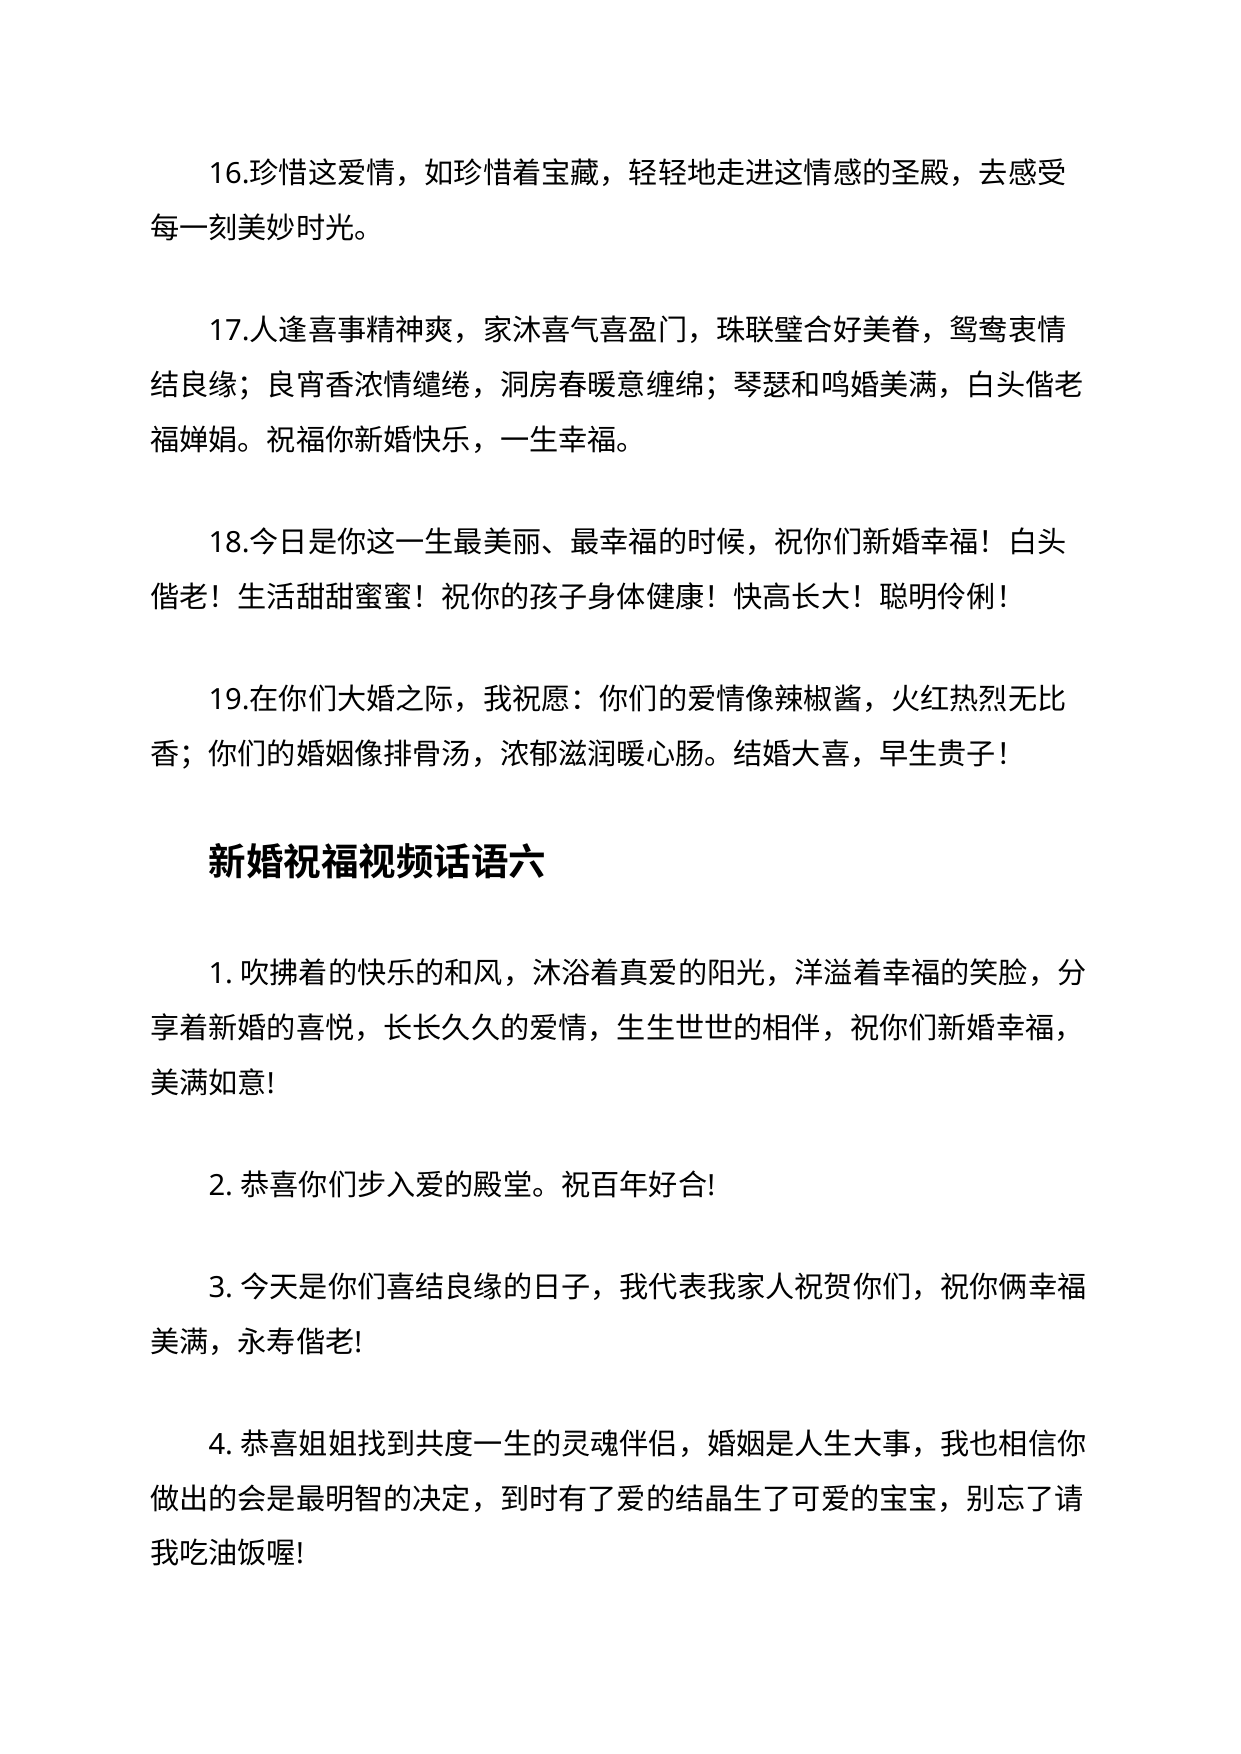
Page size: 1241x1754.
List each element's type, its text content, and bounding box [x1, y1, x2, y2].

text 19.在你们大婚之际，我祝愿：你们的爱情像辣椒酱，火红热烈无比香；你们的婚姻像排骨汤，浓郁滋润暖心肠。结婚大喜，早生贵子！ [150, 675, 1090, 772]
text 4. 恭喜姐姐找到共度一生的灵魂伴侣，婚姻是人生大事，我也相信你做出的会是最明智的决定，到时有了爱的结晶生了可爱的宝宝，别忘了请我吃油饭喔! [150, 1420, 1090, 1572]
text 2. 恭喜你们步入爱的殿堂。祝百年好合! [150, 1161, 1090, 1204]
text 新婚祝福视频话语六 [150, 832, 1090, 886]
text 3. 今天是你们喜结良缘的日子，我代表我家人祝贺你们，祝你俩幸福美满，永寿偕老! [150, 1263, 1090, 1361]
text 16.珍惜这爱情，如珍惜着宝藏，轻轻地走进这情感的圣殿，去感受每一刻美妙时光。 [150, 150, 1090, 247]
text 17.人逢喜事精神爽，家沐喜气喜盈门，珠联璧合好美眷，鸳鸯衷情结良缘；良宵香浓情缱绻，洞房春暖意缠绵；琴瑟和鸣婚美满，白头偕老福婵娟。祝福你新婚快乐，一生幸福。 [150, 307, 1090, 459]
text 1. 吹拂着的快乐的和风，沐浴着真爱的阳光，洋溢着幸福的笑脸，分享着新婚的喜悦，长长久久的爱情，生生世世的相伴，祝你们新婚幸福，美满如意! [150, 949, 1090, 1102]
text 18.今日是你这一生最美丽、最幸福的时候，祝你们新婚幸福！白头偕老！生活甜甜蜜蜜！祝你的孩子身体健康！快高长大！聪明伶俐！ [150, 518, 1090, 616]
